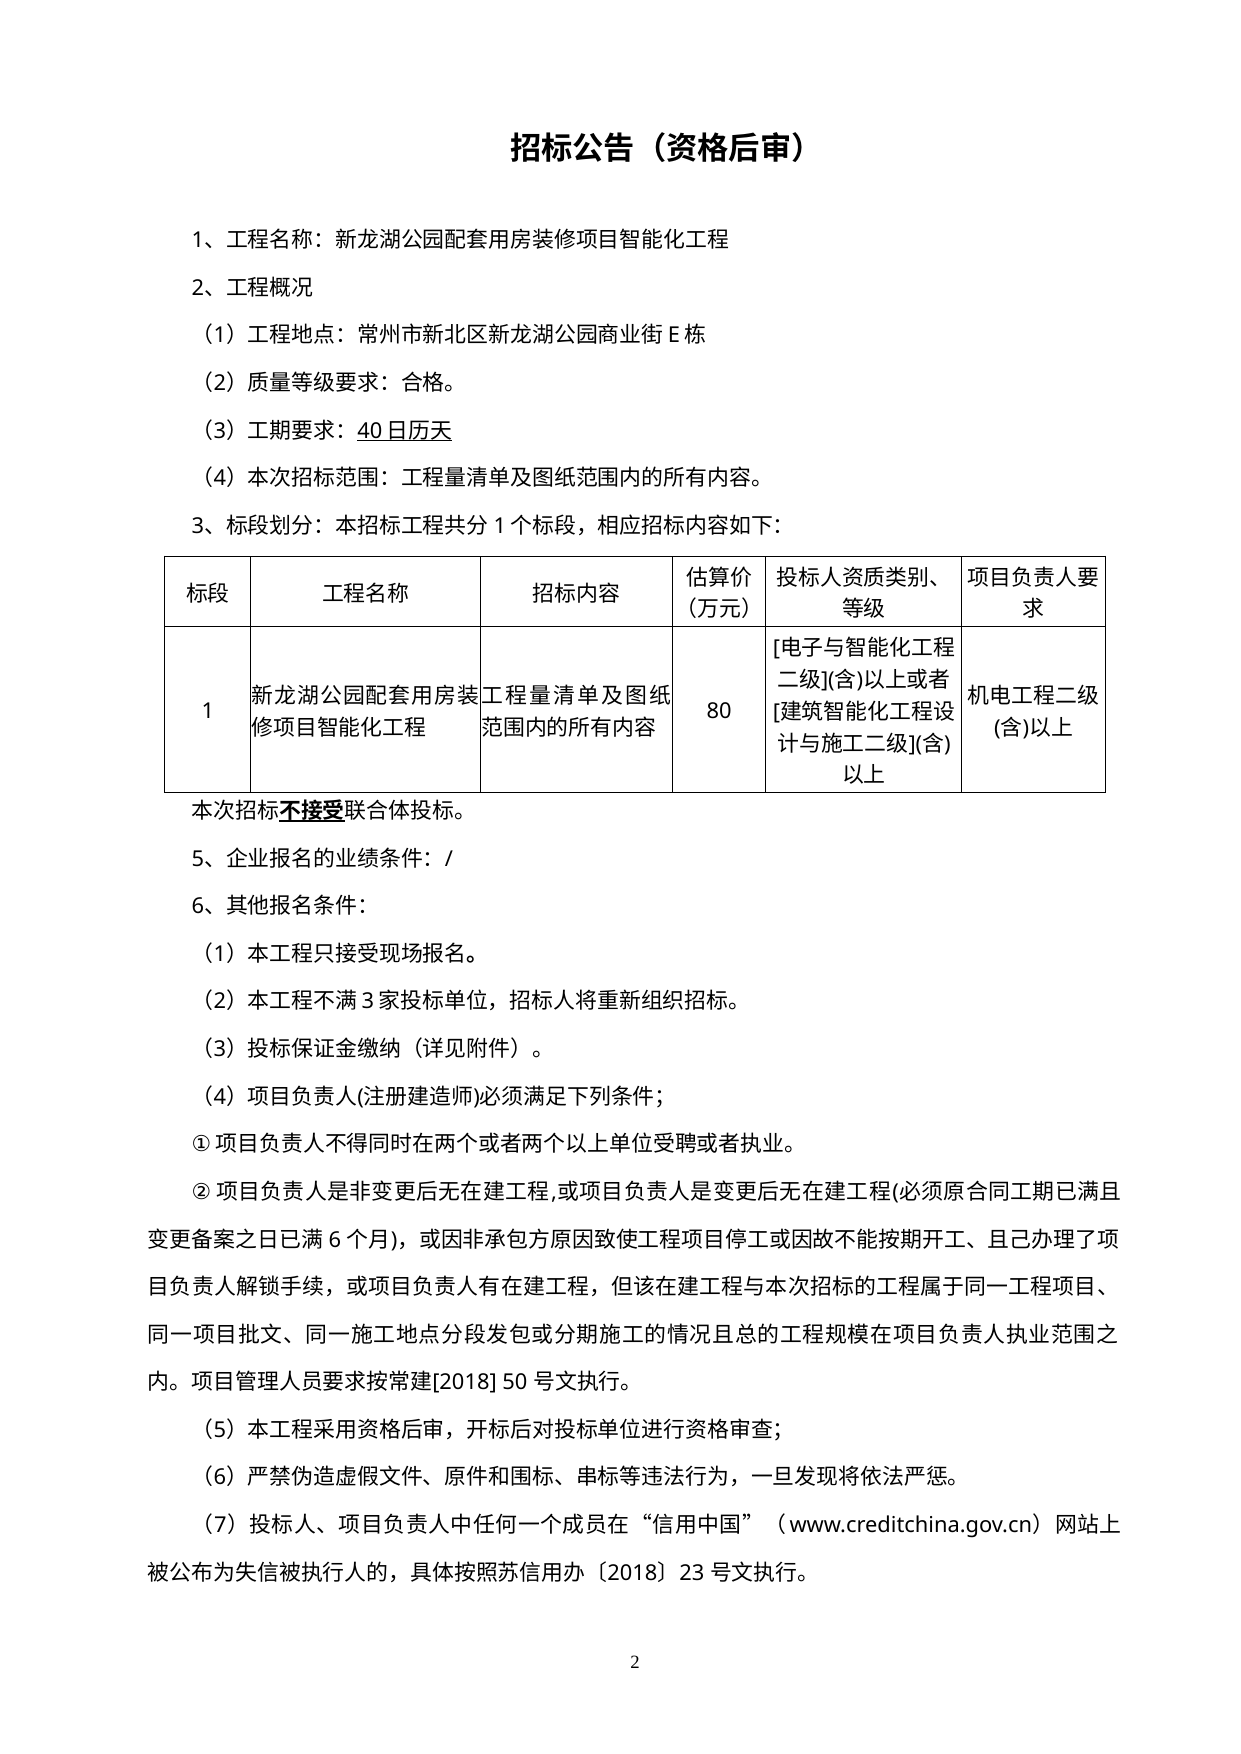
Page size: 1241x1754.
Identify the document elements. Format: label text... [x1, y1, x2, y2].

text ②项目负责人是非变更后无在建工程,或项目负责人是变更后无在建工程(必须原合同工期已满且变更备案之日已满 6 个月)，或因非承包方原因致使工程项目停工或因故不能按期开工、且己办理了项目负责人解锁手续，或项目负责人有在建工程，但该在建工程与本次招标的工程属于同一工程项目、同一项目批文、同一施工地点分段发包或分期施工的情况且总的工程规模在项目负责人执业范围之内。项目管理人员要求按常建[2018] 50 号文执行。 [148, 1174, 1122, 1396]
text （3）工期要求：40日历天 [148, 413, 1122, 444]
text 本次招标不接受联合体投标。 [148, 793, 1122, 825]
text 5、企业报名的业绩条件：/ [148, 841, 1122, 872]
text ①项目负责人不得同时在两个或者两个以上单位受聘或者执业。 [148, 1126, 1122, 1158]
text （4）本次招标范围：工程量清单及图纸范围内的所有内容。 [148, 460, 1122, 492]
table_header 标段 [165, 557, 250, 626]
table_header 招标内容 [481, 557, 672, 626]
table_cell 工程量清单及图纸范围内的所有内容 [481, 627, 672, 792]
text 2、工程概况 [148, 270, 1122, 302]
text （4）项目负责人(注册建造师)必须满足下列条件； [148, 1079, 1122, 1111]
table_cell 1 [165, 627, 250, 792]
table_cell [电子与智能化工程二级](含)以上或者[建筑智能化工程设计与施工二级](含)以上 [766, 627, 961, 792]
table_header 项目负责人要求 [962, 557, 1105, 626]
text （3）投标保证金缴纳（详见附件）。 [148, 1031, 1122, 1063]
text （1）本工程只接受现场报名。 [148, 936, 1122, 968]
table_cell 机电工程二级(含)以上 [962, 627, 1105, 792]
text （6）严禁伪造虚假文件、原件和围标、串标等违法行为，一旦发现将依法严惩。 [148, 1459, 1122, 1491]
text （5）本工程采用资格后审，开标后对投标单位进行资格审查； [148, 1412, 1122, 1443]
text （2）本工程不满3家投标单位，招标人将重新组织招标。 [148, 983, 1122, 1015]
text 1、工程名称：新龙湖公园配套用房装修项目智能化工程 [148, 222, 1122, 254]
text （2）质量等级要求：合格。 [148, 365, 1100, 397]
text 6、其他报名条件： [148, 888, 1122, 920]
text 招标公告（资格后审） [148, 118, 1122, 170]
table_cell 新龙湖公园配套用房装修项目智能化工程 [251, 627, 480, 792]
table_cell 80 [673, 627, 765, 792]
table_header 投标人资质类别、等级 [766, 557, 961, 626]
text 3、标段划分：本招标工程共分 1个标段，相应招标内容如下： [148, 508, 1122, 540]
text （7）投标人、项目负责人中任何一个成员在“信用中国”（www.creditchina.gov.cn）网站上被公布为失信被执行人的，具体按照苏信用办〔2018〕23 号文执行。 [148, 1507, 1122, 1586]
table_header 估算价 （万元） [673, 557, 765, 626]
text （1）工程地点：常州市新北区新龙湖公园商业街E栋 [148, 317, 1122, 349]
table_header 工程名称 [251, 557, 480, 626]
